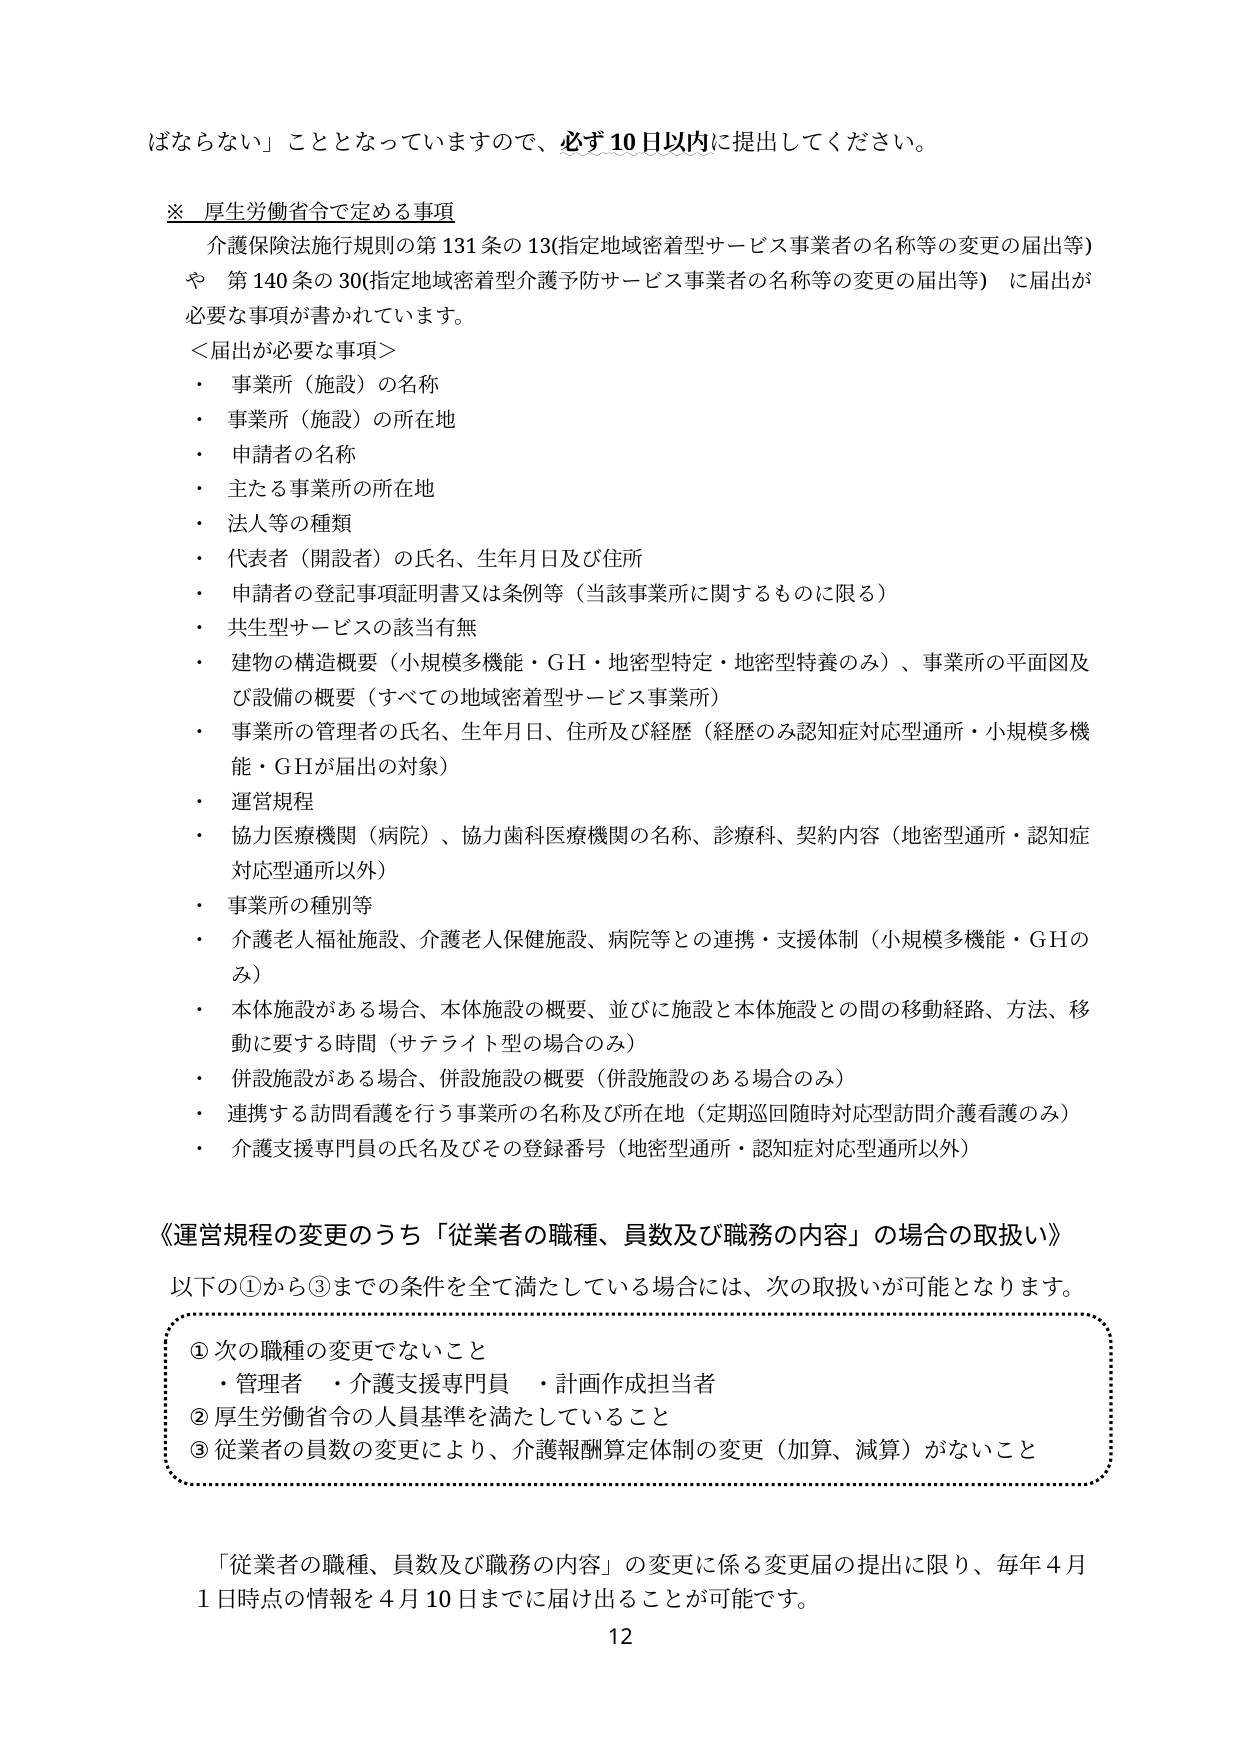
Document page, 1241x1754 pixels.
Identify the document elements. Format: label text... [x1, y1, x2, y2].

list 事業所の種別等 [189, 887, 1092, 921]
text ・ 介護老人福祉施設、介護老人保健施設、病院等との連携・支援体制（小規模多機能・ＧＨのみ） [148, 921, 1092, 991]
list 代表者（開設者）の氏名、生年月日及び住所 [189, 540, 1092, 574]
text ・ 建物の構造概要（小規模多機能・ＧＨ・地密型特定・地密型特養のみ）、事業所の平面図及び設備の概要（すべての地域密着型サービス事業所） [148, 644, 1092, 713]
text ・ 申請者の名称 [148, 436, 1092, 471]
text ※ 厚生労働省令で定める事項 [146, 193, 1092, 228]
text ・ 本体施設がある場合、本体施設の概要、並びに施設と本体施設との間の移動経路、方法、移動に要する時間（サテライト型の場合のみ） [148, 991, 1092, 1060]
text ＜届出が必要な事項＞ [148, 332, 1092, 366]
text ・ 運営規程 [148, 783, 1092, 817]
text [148, 124, 1092, 158]
list 事業所（施設）の所在地 [189, 401, 1092, 436]
list 共生型サービスの該当有無 [189, 609, 1092, 644]
text ・ 申請者の登記事項証明書又は条例等（当該事業所に関するものに限る） [148, 574, 1092, 609]
list 連携する訪問看護を行う事業所の名称及び所在地（定期巡回随時対応型訪問介護看護のみ） [189, 1095, 1092, 1129]
text 「従業者の職種、員数及び職務の内容」の変更に係る変更届の提出に限り、毎年４月１日時点の情報を４月10日までに届け出ることが可能です。 [192, 1546, 1092, 1615]
list 主たる事業所の所在地 [189, 471, 1092, 505]
text ・ 事業所（施設）の名称 [148, 366, 1092, 401]
text 介護保険法施行規則の第131条の13(指定地域密着型サービス事業者の名称等の変更の届出等) や 第140条の30(指定地域密着型介護予防サービス事業者の名称等の変更の届出等) に届出が必要な事項が書かれています。 [185, 228, 1092, 332]
text ・ 介護支援専門員の氏名及びその登録番号（地密型通所・認知症対応型通所以外） [148, 1129, 1092, 1164]
text ・ 事業所の管理者の氏名、生年月日、住所及び経歴（経歴のみ認知症対応型通所・小規模多機能・ＧＨが届出の対象） [148, 713, 1092, 783]
text ・ 併設施設がある場合、併設施設の概要（併設施設のある場合のみ） [148, 1060, 1092, 1095]
text ・ 協力医療機関（病院）、協力歯科医療機関の名称、診療科、契約内容（地密型通所・認知症対応型通所以外） [148, 817, 1092, 887]
text 《運営規程の変更のうち「従業者の職種、員数及び職務の内容」の場合の取扱い》 [148, 1199, 1092, 1268]
text 以下の①から③までの条件を全て満たしている場合には、次の取扱いが可能となります。 [148, 1268, 1092, 1303]
list 法人等の種類 [189, 505, 1092, 540]
